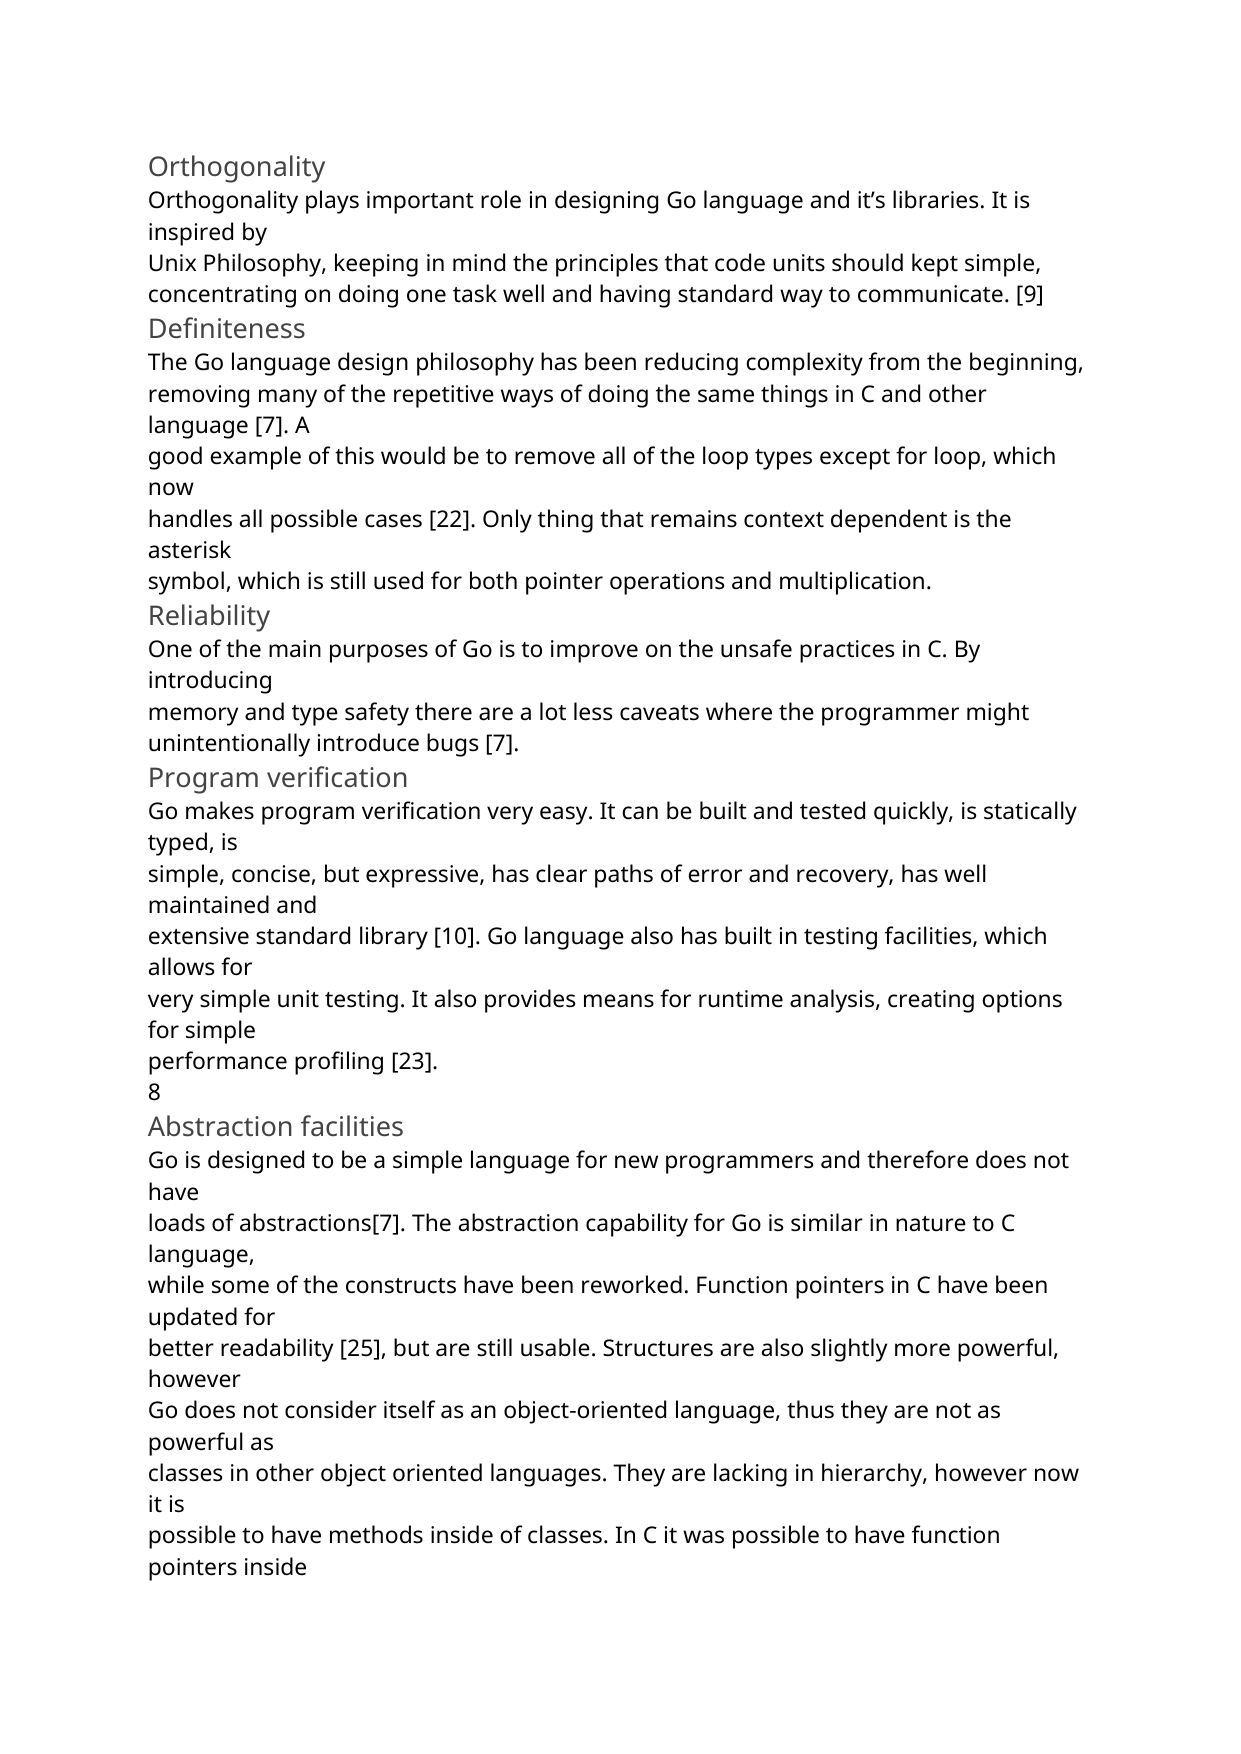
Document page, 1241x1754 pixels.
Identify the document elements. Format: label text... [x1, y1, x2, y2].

text concentrating on doing one task well and having standard way to communicate. [9] [148, 278, 1093, 309]
text Go is designed to be a simple language for new programmers and therefore does not have [148, 1144, 1093, 1207]
text memory and type safety there are a lot less caveats where the programmer might [148, 696, 1093, 727]
text possible to have methods inside of classes. In C it was possible to have function pointers inside [148, 1519, 1093, 1582]
text better readability [25], but are still usable. Structures are also slightly more powerful, however [148, 1332, 1093, 1394]
text simple, concise, but expressive, has clear paths of error and recovery, has well maintained and [148, 858, 1093, 920]
text Reliability [148, 596, 1093, 633]
text One of the main purposes of Go is to improve on the unsafe practices in C. By introducing [148, 633, 1093, 696]
text while some of the constructs have been reworked. Function pointers in C have been updated for [148, 1269, 1093, 1332]
text classes in other object oriented languages. They are lacking in hierarchy, however now it is [148, 1457, 1093, 1519]
text unintentionally introduce bugs [7]. [148, 727, 1093, 758]
text extensive standard library [10]. Go language also has built in testing facilities, which allows for [148, 920, 1093, 983]
text removing many of the repetitive ways of doing the same things in C and other language [7]. A [148, 378, 1093, 440]
text very simple unit testing. It also provides means for runtime analysis, creating options for simple [148, 983, 1093, 1045]
text performance profiling [23]. [148, 1045, 1093, 1076]
text Orthogonality plays important role in designing Go language and it’s libraries. It is inspired by [148, 184, 1093, 247]
text 8 [148, 1076, 1093, 1108]
text symbol, which is still used for both pointer operations and multiplication. [148, 565, 1093, 596]
text Orthogonality [148, 148, 1093, 184]
text Abstraction facilities [148, 1108, 1093, 1144]
text good example of this would be to remove all of the loop types except for loop, which now [148, 440, 1093, 503]
text handles all possible cases [22]. Only thing that remains context dependent is the asterisk [148, 503, 1093, 565]
text Go does not consider itself as an object-oriented language, thus they are not as powerful as [148, 1394, 1093, 1457]
text Unix Philosophy, keeping in mind the principles that code units should kept simple, [148, 247, 1093, 278]
text Go makes program verification very easy. It can be built and tested quickly, is statically typed, is [148, 795, 1093, 858]
text Program verification [148, 758, 1093, 795]
text loads of abstractions[7]. The abstraction capability for Go is similar in nature to C language, [148, 1207, 1093, 1269]
text Definiteness [148, 309, 1093, 346]
text The Go language design philosophy has been reducing complexity from the beginning, [148, 346, 1093, 378]
